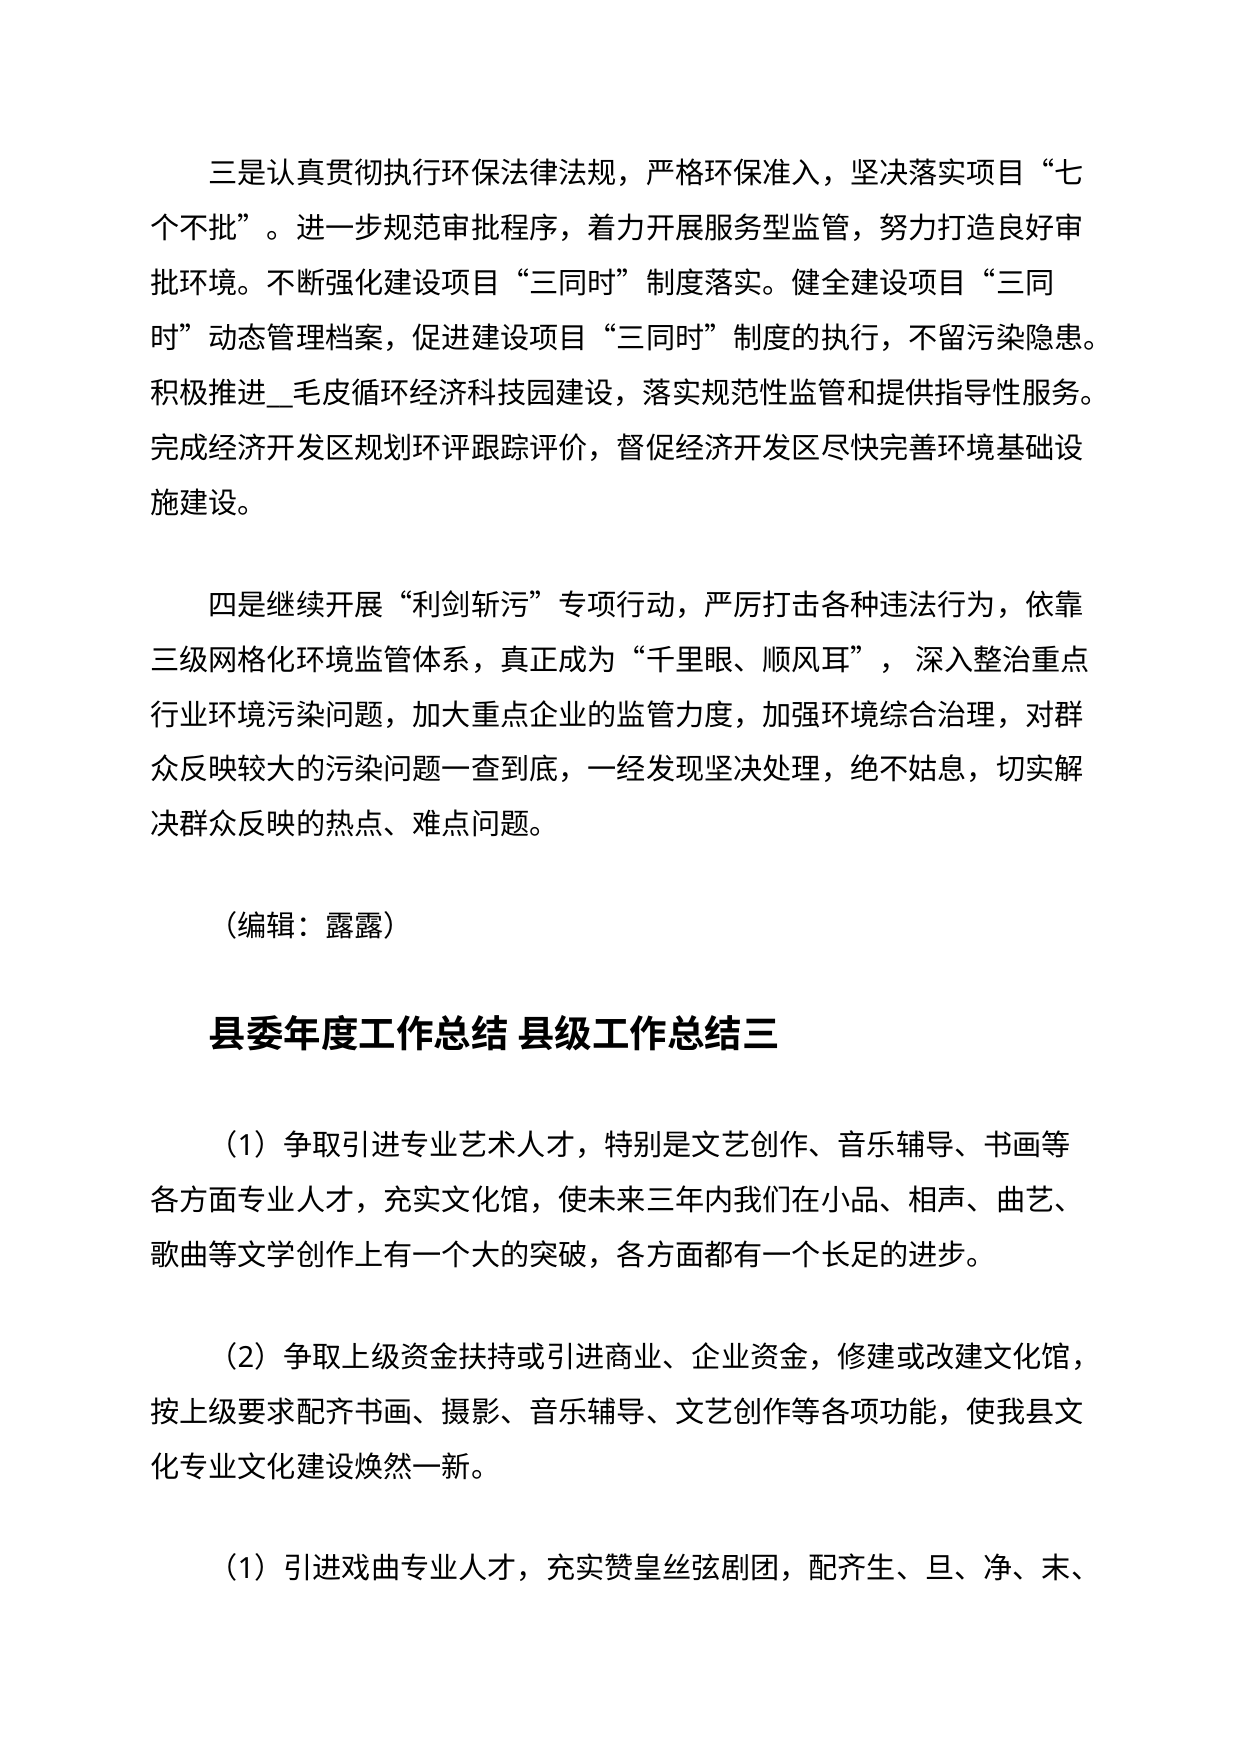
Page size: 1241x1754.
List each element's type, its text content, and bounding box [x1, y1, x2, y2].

text （编辑：露露） [150, 903, 1090, 945]
text （2）争取上级资金扶持或引进商业、企业资金，修建或改建文化馆，按上级要求配齐书画、摄影、音乐辅导、文艺创作等各项功能，使我县文化专业文化建设焕然一新。 [150, 1333, 1090, 1486]
text （1）争取引进专业艺术人才，特别是文艺创作、音乐辅导、书画等各方面专业人才，充实文化馆，使未来三年内我们在小品、相声、曲艺、歌曲等文学创作上有一个大的突破，各方面都有一个长足的进步。 [150, 1122, 1090, 1274]
text 三是认真贯彻执行环保法律法规，严格环保准入，坚决落实项目“七个不批”。进一步规范审批程序，着力开展服务型监管，努力打造良好审批环境。不断强化建设项目“三同时”制度落实。健全建设项目“三同时”动态管理档案，促进建设项目“三同时”制度的执行，不留污染隐患。积极推进__毛皮循环经济科技园建设，落实规范性监管和提供指导性服务。完成经济开发区规划环评跟踪评价，督促经济开发区尽快完善环境基础设施建设。 [150, 150, 1090, 522]
text 四是继续开展“利剑斩污”专项行动，严厉打击各种违法行为，依靠三级网格化环境监管体系，真正成为“千里眼、顺风耳”， 深入整治重点行业环境污染问题，加大重点企业的监管力度，加强环境综合治理，对群众反映较大的污染问题一查到底，一经发现坚决处理，绝不姑息，切实解决群众反映的热点、难点问题。 [150, 581, 1090, 843]
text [150, 1545, 1090, 1587]
text 县委年度工作总结 县级工作总结三 [150, 1004, 1090, 1059]
